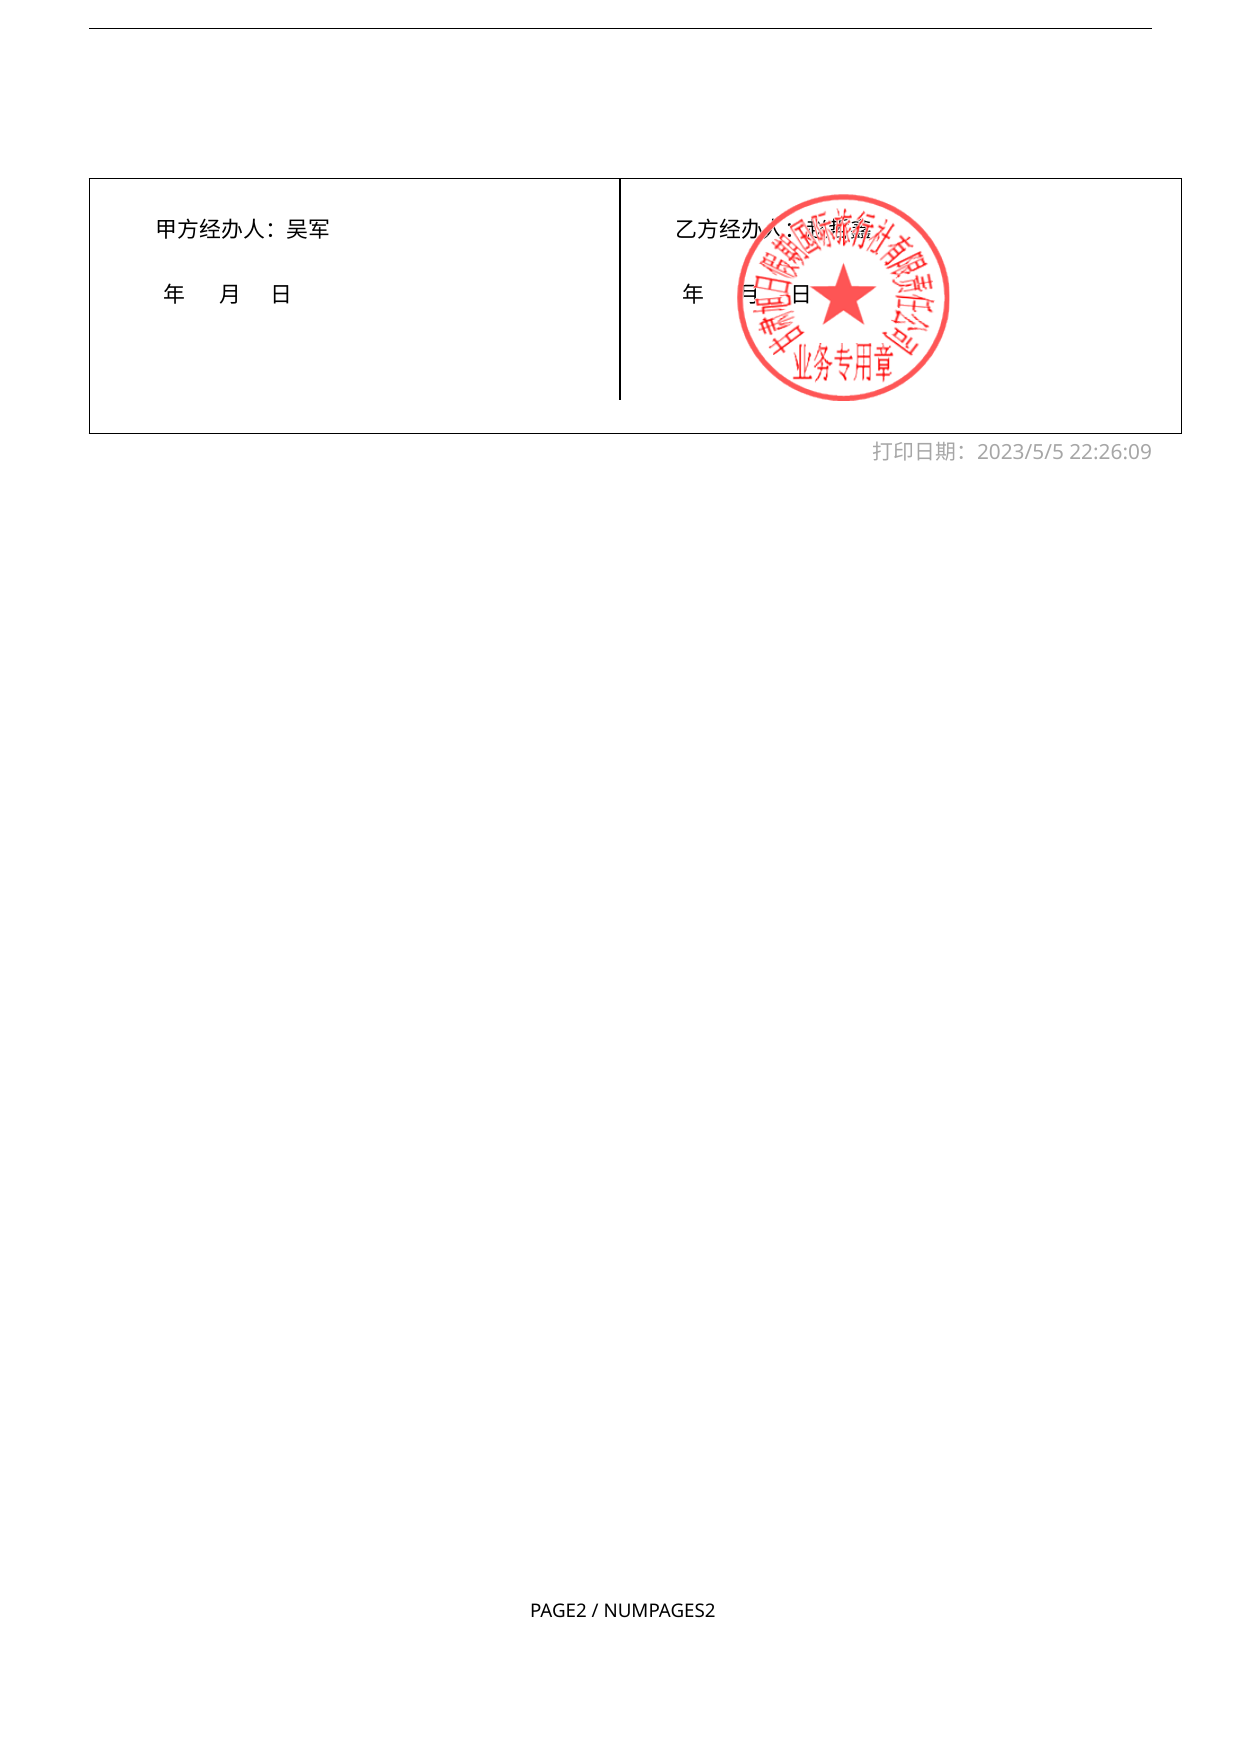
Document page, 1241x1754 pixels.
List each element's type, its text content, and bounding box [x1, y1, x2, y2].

picture [736, 193, 950, 401]
table_cell [90, 179, 1181, 433]
text 打印日期：2023/5/5 22:26:09 [89, 434, 1152, 466]
